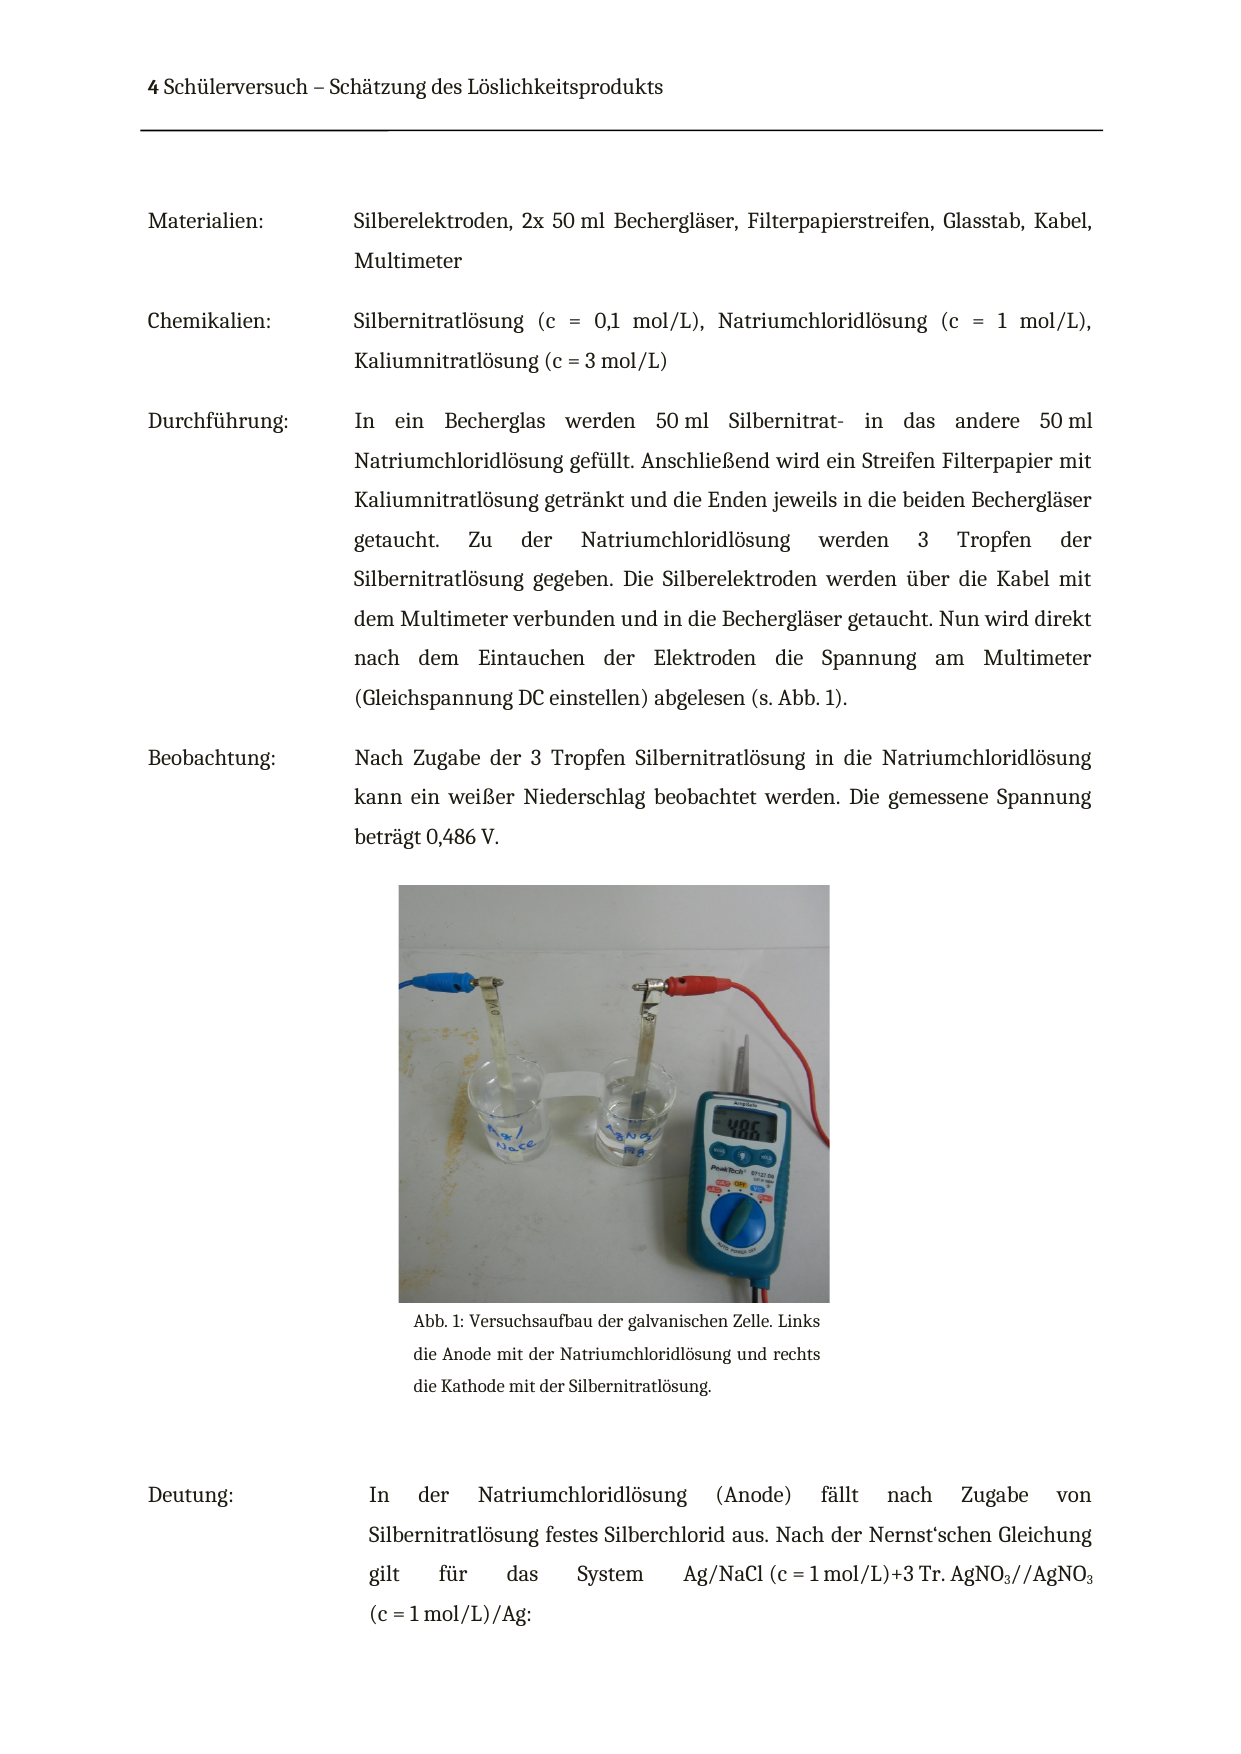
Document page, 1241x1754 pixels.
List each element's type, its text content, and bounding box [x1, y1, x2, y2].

text Chemikalien: Silbernitratlösung (c = 0,1 mol/L), Natriumchloridlösung (c = 1 mol/L), Kaliumnitratlösung (c = 3 mol/L) [148, 308, 1093, 374]
text Materialien: Silberelektroden, 2x 50 ml Bechergläser, Filterpapierstreifen, Glasstab, Kabel, Multimeter [148, 208, 1093, 274]
text Deutung: In der Natriumchloridlösung (Anode) fällt nach Zugabe von Silbernitratlösung festes Silberchlorid aus. Nach der Nernst‘schen Gleichung gilt für das System Ag/NaCl (c = 1 mol/L)+3 Tr. AgNO3//AgNO3 (c = 1 mol/L)/Ag: [148, 1482, 1093, 1627]
text Beobachtung: Nach Zugabe der 3 Tropfen Silbernitratlösung in die Natriumchloridlösung kann ein weißer Niederschlag beobachtet werden. Die gemessene Spannung beträgt 0,486 V. [148, 744, 1093, 850]
text Durchführung: In ein Becherglas werden 50 ml Silbernitrat- in das andere 50 ml Natriumchloridlösung gefüllt. Anschließend wird ein Streifen Filterpapier mit Kaliumnitratlösung getränkt und die Enden jeweils in die beiden Bechergläser getaucht. Zu der Natriumchloridlösung werden 3 Tropfen der Silbernitratlösung gegeben. Die Silberelektroden werden über die Kabel mit dem Multimeter verbunden und in die Bechergläser getaucht. Nun wird direkt nach dem Eintauchen der Elektroden die Spannung am Multimeter (Gleichspannung DC einstellen) abgelesen (s. Abb. 1). [148, 408, 1093, 711]
picture [398, 885, 830, 1303]
